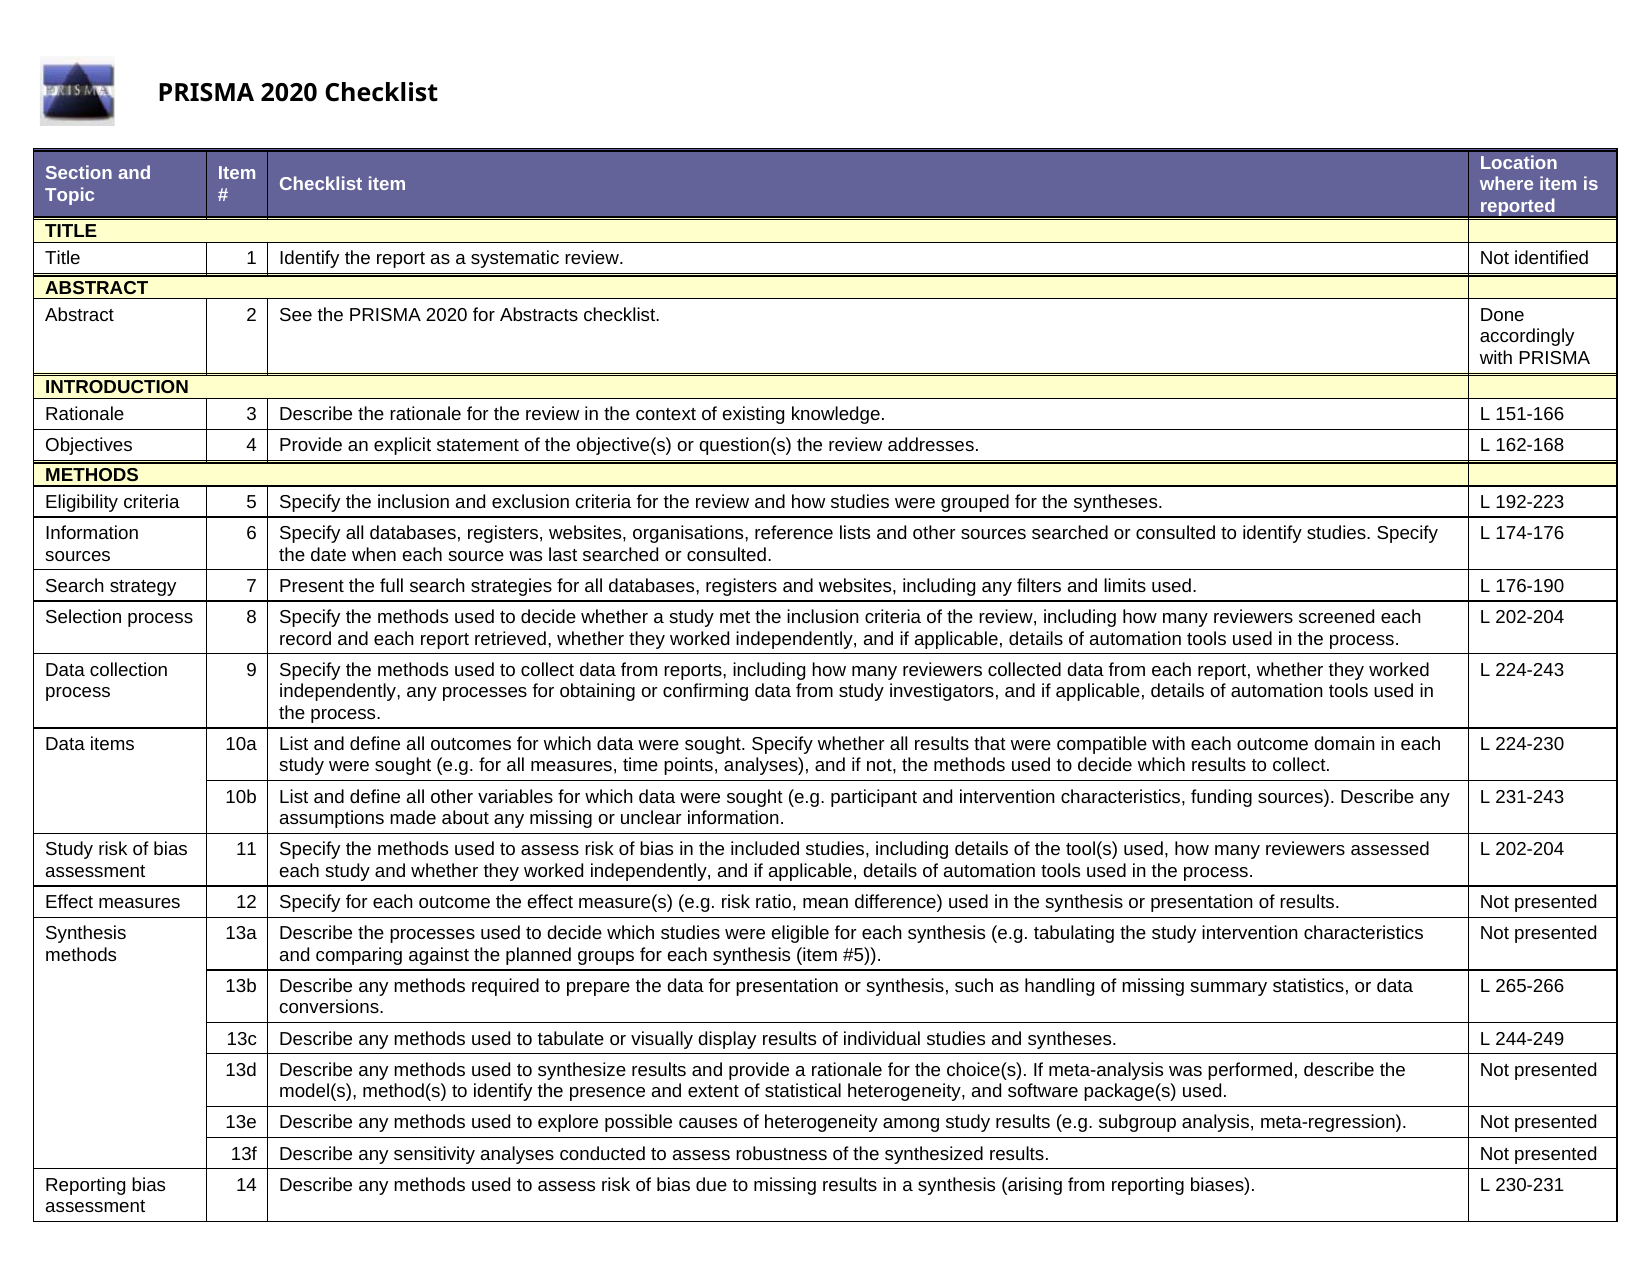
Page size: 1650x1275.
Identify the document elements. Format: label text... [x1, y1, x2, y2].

table_cell L 230-231 [1469, 1169, 1616, 1221]
table_cell 9 [207, 654, 267, 727]
table_cell Not presented [1469, 1138, 1616, 1168]
table_cell Specify the methods used to decide whether a study met the inclusion criteria of the review, including how many reviewers screened each record and each report retrieved, whether they worked independently, and if applicable, details of automation tools used in the process. [268, 602, 1468, 653]
table_cell Done accordingly with PRISMA [1469, 299, 1616, 372]
table_cell 13a [207, 918, 267, 969]
table_cell Search strategy [34, 570, 206, 600]
table_cell Not identified [1469, 243, 1616, 273]
table_cell Identify the report as a systematic review. [268, 243, 1468, 273]
table_cell L 176-190 [1469, 570, 1616, 600]
table_cell [1469, 464, 1616, 485]
table_cell 13c [207, 1023, 267, 1053]
table_cell Data items [34, 729, 206, 833]
table_cell Provide an explicit statement of the objective(s) or question(s) the review addresses. [268, 430, 1468, 460]
table_cell Not presented [1469, 887, 1616, 917]
table_cell 1 [207, 243, 267, 273]
table_cell Information sources [34, 518, 206, 569]
table_cell 3 [207, 399, 267, 429]
table_cell 12 [207, 887, 267, 917]
table_cell L 202-204 [1469, 602, 1616, 653]
table_cell Synthesis methods [34, 918, 206, 1168]
table_cell Rationale [34, 399, 206, 429]
table_cell Present the full search strategies for all databases, registers and websites, including any filters and limits used. [268, 570, 1468, 600]
table_cell L 202-204 [1469, 834, 1616, 885]
table_cell Specify all databases, registers, websites, organisations, reference lists and other sources searched or consulted to identify studies. Specify the date when each source was last searched or consulted. [268, 518, 1468, 569]
table_cell Abstract [34, 299, 206, 372]
table_cell 5 [207, 487, 267, 516]
table_cell 7 [207, 570, 267, 600]
table_cell Specify for each outcome the effect measure(s) (e.g. risk ratio, mean difference) used in the synthesis or presentation of results. [268, 887, 1468, 917]
table_cell 14 [207, 1169, 267, 1221]
table_cell 13f [207, 1138, 267, 1168]
table_cell Objectives [34, 430, 206, 460]
table_header Location where item is reported [1469, 152, 1616, 216]
table_cell 11 [207, 834, 267, 885]
table_cell Eligibility criteria [34, 487, 206, 516]
table_cell L 192-223 [1469, 487, 1616, 516]
table_cell INTRODUCTION [34, 376, 1468, 398]
table_cell L 151-166 [1469, 399, 1616, 429]
table_cell List and define all other variables for which data were sought (e.g. participant and intervention characteristics, funding sources). Describe any assumptions made about any missing or unclear information. [268, 781, 1468, 833]
table_cell Selection process [34, 602, 206, 653]
table_cell Reporting bias assessment [34, 1169, 206, 1221]
table_header Checklist item [268, 152, 1468, 216]
table_cell 6 [207, 518, 267, 569]
table_cell Describe the rationale for the review in the context of existing knowledge. [268, 399, 1468, 429]
table_cell Not presented [1469, 1107, 1616, 1137]
table_cell ABSTRACT [34, 277, 1468, 298]
table_cell 13e [207, 1107, 267, 1137]
table_cell Specify the methods used to assess risk of bias in the included studies, including details of the tool(s) used, how many reviewers assessed each study and whether they worked independently, and if applicable, details of automation tools used in the process. [268, 834, 1468, 885]
table_cell L 224-230 [1469, 729, 1616, 780]
table_cell List and define all outcomes for which data were sought. Specify whether all results that were compatible with each outcome domain in each study were sought (e.g. for all measures, time points, analyses), and if not, the methods used to decide which results to collect. [268, 729, 1468, 780]
table_cell 8 [207, 602, 267, 653]
table_cell Describe any methods used to tabulate or visually display results of individual studies and syntheses. [268, 1023, 1468, 1053]
table_cell METHODS [34, 464, 1468, 485]
table_header Section and Topic [34, 152, 206, 216]
table_cell 10b [207, 781, 267, 833]
table_cell L 174-176 [1469, 518, 1616, 569]
table_cell [1469, 277, 1616, 298]
table_cell Specify the inclusion and exclusion criteria for the review and how studies were grouped for the syntheses. [268, 487, 1468, 516]
table_cell L 162-168 [1469, 430, 1616, 460]
table_cell 2 [207, 299, 267, 372]
table_cell 10a [207, 729, 267, 780]
table_cell [1469, 376, 1616, 398]
table_cell Study risk of bias assessment [34, 834, 206, 885]
table_cell See the PRISMA 2020 for Abstracts checklist. [268, 299, 1468, 372]
table_cell Specify the methods used to collect data from reports, including how many reviewers collected data from each report, whether they worked independently, any processes for obtaining or confirming data from study investigators, and if applicable, details of automation tools used in the process. [268, 654, 1468, 727]
table_cell 13b [207, 971, 267, 1022]
table_cell Describe any methods required to prepare the data for presentation or synthesis, such as handling of missing summary statistics, or data conversions. [268, 971, 1468, 1022]
picture [39, 56, 115, 126]
table_cell 4 [207, 430, 267, 460]
table_cell Data collection process [34, 654, 206, 727]
table_cell L 224-243 [1469, 654, 1616, 727]
table_cell Describe any methods used to assess risk of bias due to missing results in a synthesis (arising from reporting biases). [268, 1169, 1468, 1221]
table_cell L 244-249 [1469, 1023, 1616, 1053]
table_cell Effect measures [34, 887, 206, 917]
table_cell Describe any methods used to explore possible causes of heterogeneity among study results (e.g. subgroup analysis, meta-regression). [268, 1107, 1468, 1137]
table_header Item # [207, 152, 267, 216]
table_cell Describe any sensitivity analyses conducted to assess robustness of the synthesized results. [268, 1138, 1468, 1168]
table_cell [1469, 220, 1616, 242]
table_cell 13d [207, 1054, 267, 1106]
table_cell Describe the processes used to decide which studies were eligible for each synthesis (e.g. tabulating the study intervention characteristics and comparing against the planned groups for each synthesis (item #5)). [268, 918, 1468, 969]
table_cell L 231-243 [1469, 781, 1616, 833]
table_cell TITLE [34, 220, 1468, 242]
table_cell L 265-266 [1469, 971, 1616, 1022]
table_cell Not presented [1469, 918, 1616, 969]
table_cell Not presented [1469, 1054, 1616, 1106]
table_cell Describe any methods used to synthesize results and provide a rationale for the choice(s). If meta-analysis was performed, describe the model(s), method(s) to identify the presence and extent of statistical heterogeneity, and software package(s) used. [268, 1054, 1468, 1106]
table_cell Title [34, 243, 206, 273]
